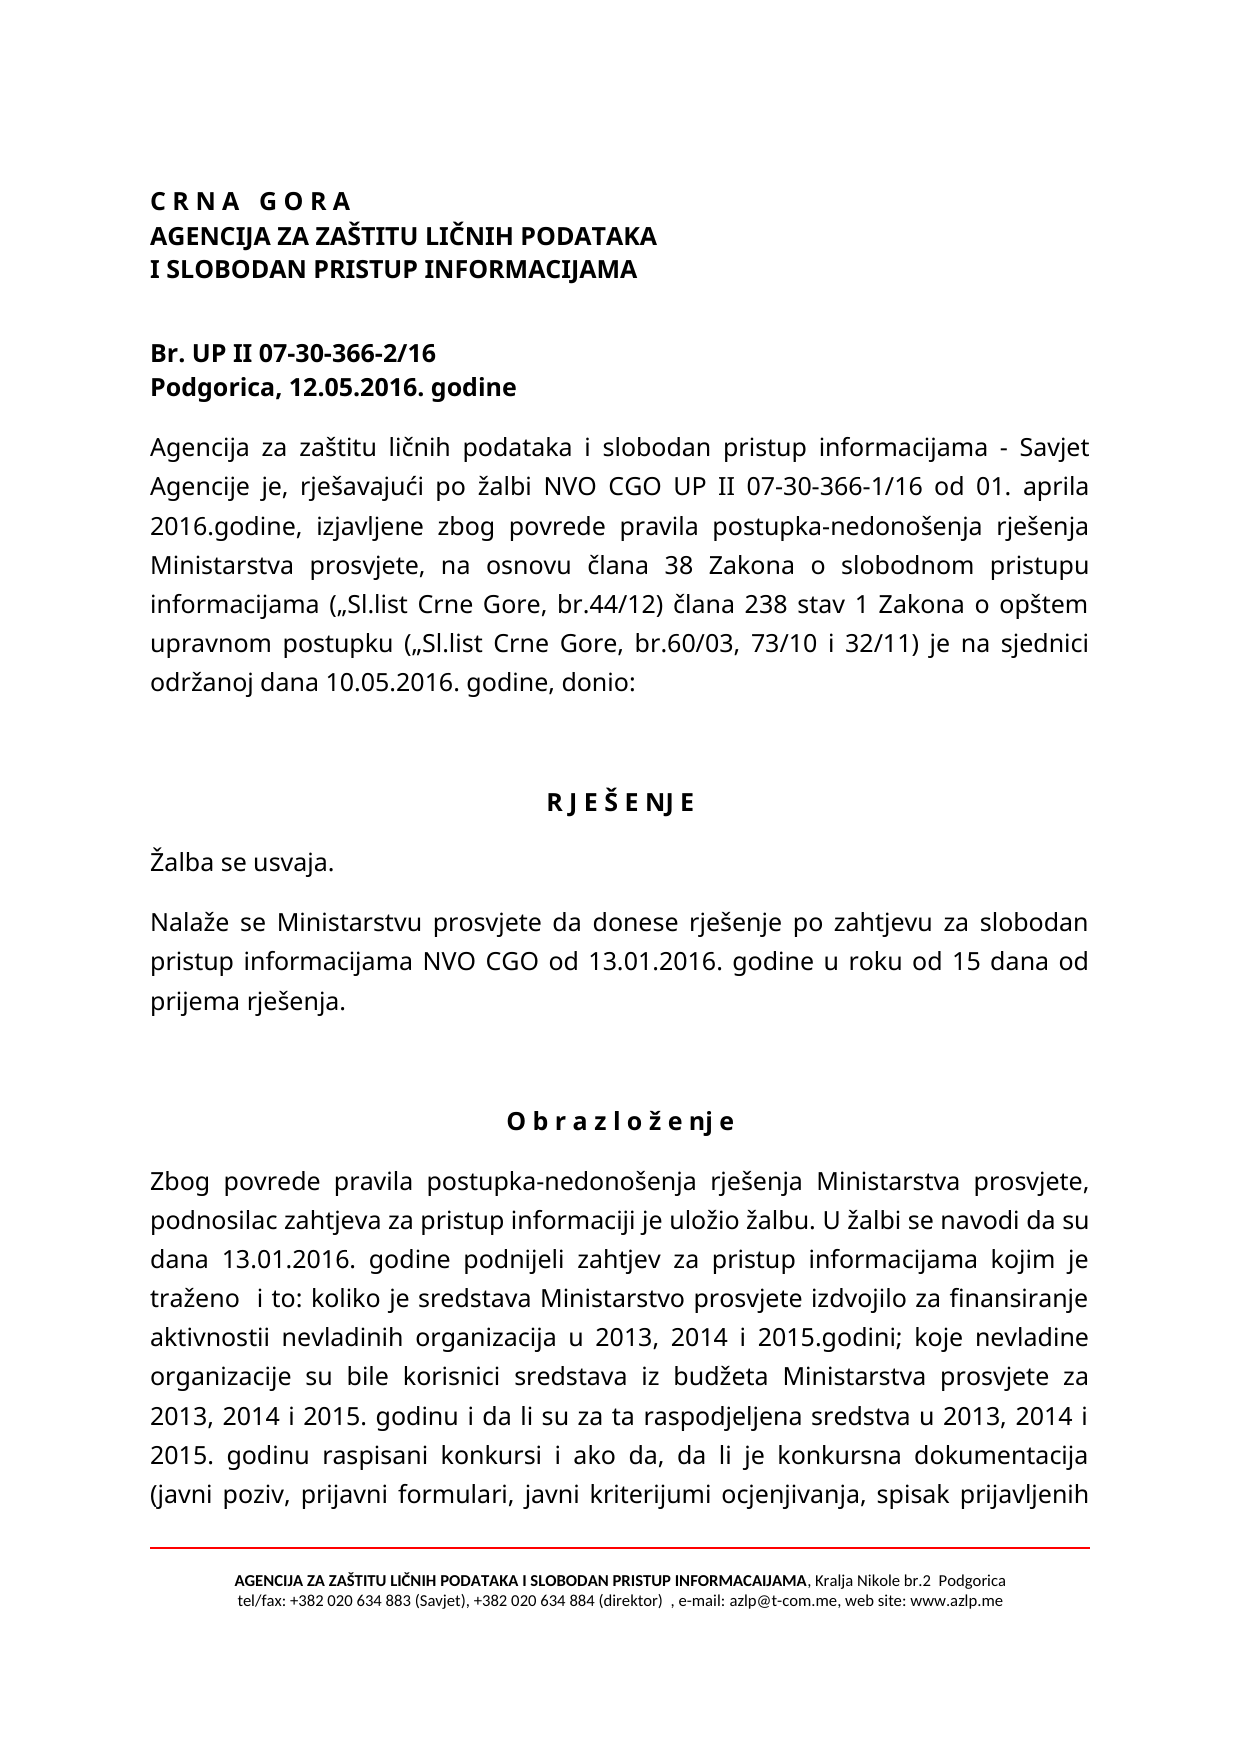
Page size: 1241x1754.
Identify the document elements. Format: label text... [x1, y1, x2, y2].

text Podgorica, 12.05.2016. godine [150, 370, 1090, 404]
text Nalaže se Ministarstvu prosvjete da donese rješenje po zahtjevu za slobodan pristup informacijama NVO CGO od 13.01.2016. godine u roku od 15 dana od prijema rješenja. [150, 905, 1090, 1017]
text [150, 1163, 1090, 1511]
text I SLOBODAN PRISTUP INFORMACIJAMA [150, 252, 1090, 286]
text R J E Š E NJ E [150, 785, 1090, 819]
text C R N A G O R A [150, 184, 1090, 218]
text Agencija za zaštitu ličnih podataka i slobodan pristup informacijama - Savjet Agencije je, rješavajući po žalbi NVO CGO UP II 07-30-366-1/16 od 01. aprila 2016.godine, izjavljene zbog povrede pravila postupka-nedonošenja rješenja Ministarstva prosvjete, na osnovu člana 38 Zakona o slobodnom pristupu informacijama („Sl.list Crne Gore, br.44/12) člana 238 stav 1 Zakona o opštem upravnom postupku („Sl.list Crne Gore, br.60/03, 73/10 i 32/11) je na sjednici održanoj dana 10.05.2016. godine, donio: [150, 430, 1090, 699]
text Žalba se usvaja. [150, 845, 1090, 879]
text O b r a z l o ž e nj e [150, 1103, 1090, 1137]
text Br. UP II 07-30-366-2/16 [150, 336, 1090, 370]
text AGENCIJA ZA ZAŠTITU LIČNIH PODATAKA [150, 218, 1090, 252]
